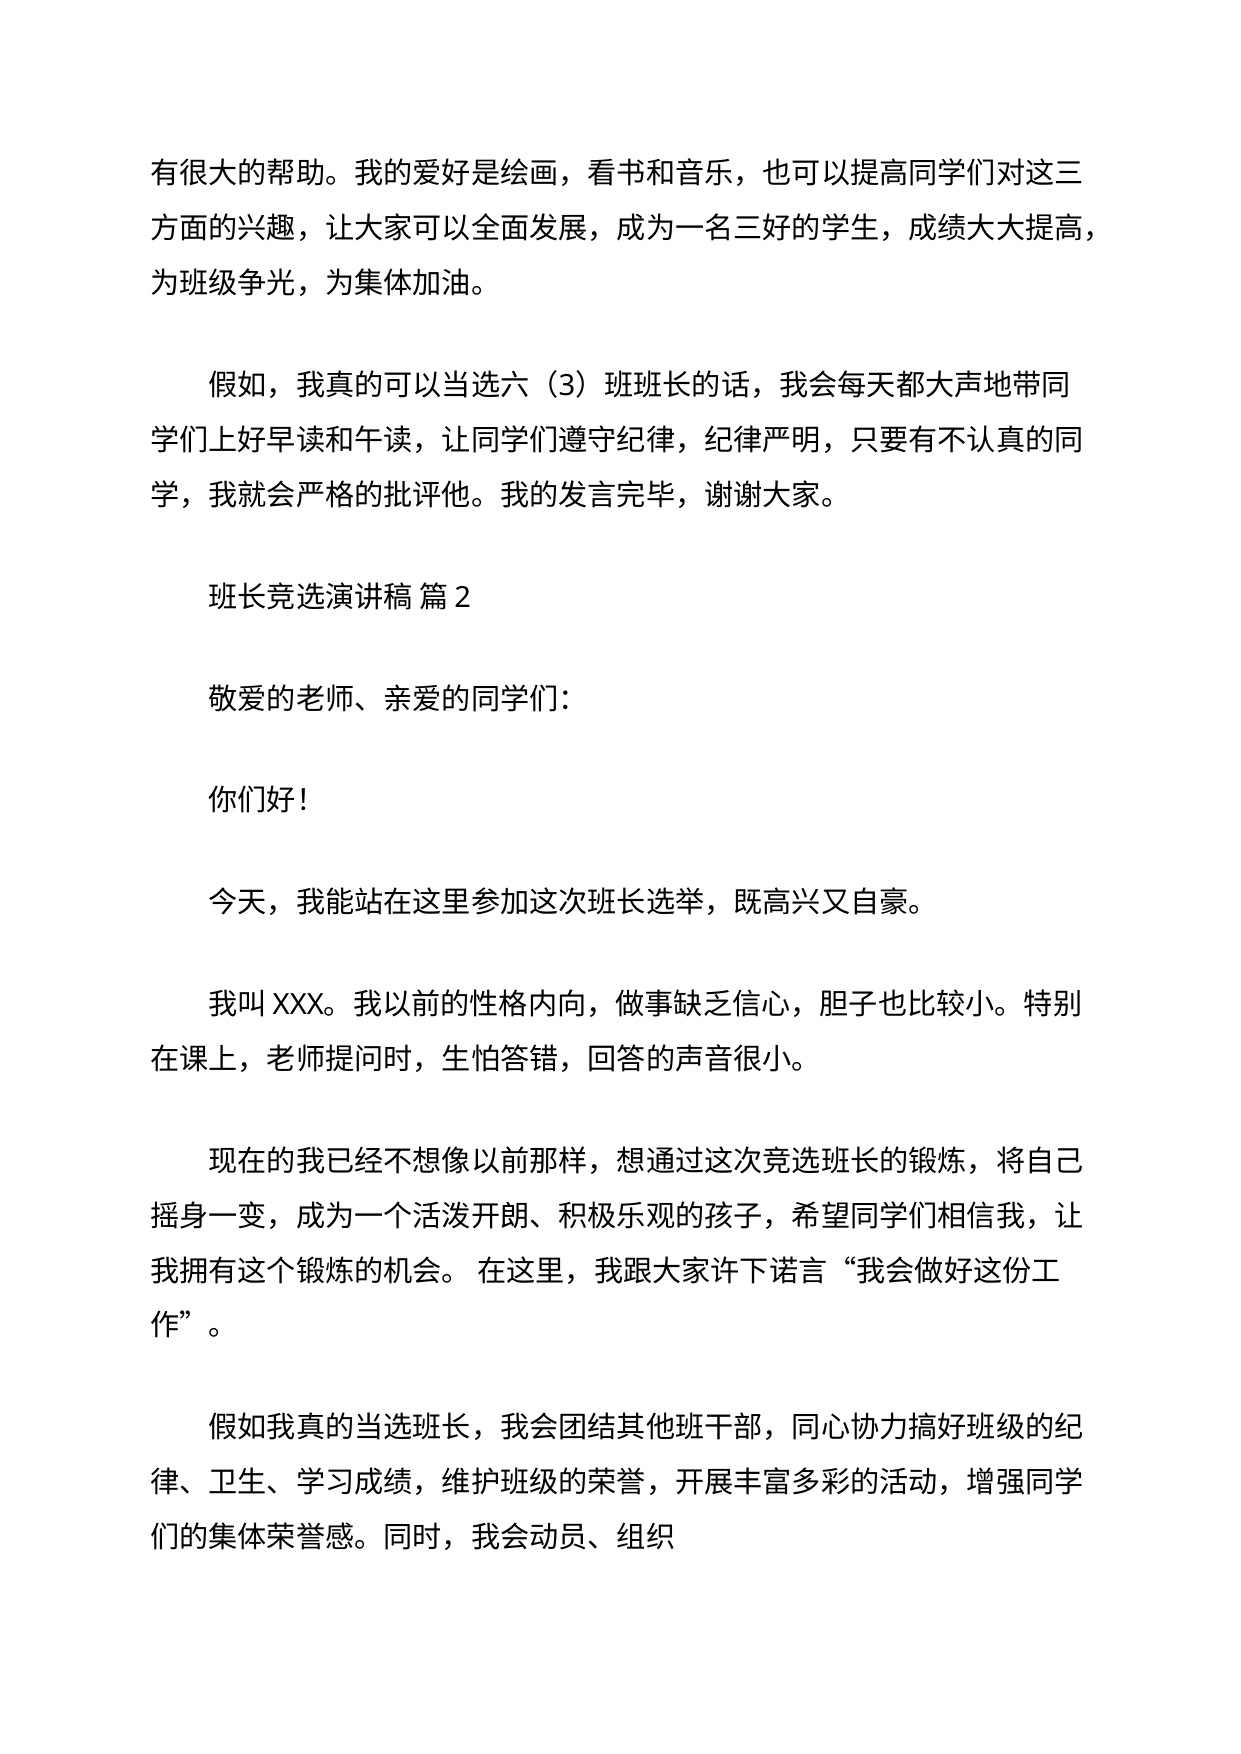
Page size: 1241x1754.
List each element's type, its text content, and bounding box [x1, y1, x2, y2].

text 假如，我真的可以当选六（3）班班长的话，我会每天都大声地带同学们上好早读和午读，让同学们遵守纪律，纪律严明，只要有不认真的同学，我就会严格的批评他。我的发言完毕，谢谢大家。 [150, 362, 1090, 514]
text 我叫XXX。我以前的性格内向，做事缺乏信心，胆子也比较小。特别在课上，老师提问时，生怕答错，回答的声音很小。 [150, 981, 1090, 1078]
text 今天，我能站在这里参加这次班长选举，既高兴又自豪。 [150, 879, 1090, 921]
text 你们好！ [150, 777, 1090, 819]
text 班长竞选演讲稿 篇2 [150, 573, 1090, 616]
text 敬爱的老师、亲爱的同学们： [150, 675, 1090, 717]
text 假如我真的当选班长，我会团结其他班干部，同心协力搞好班级的纪律、卫生、学习成绩，维护班级的荣誉，开展丰富多彩的活动，增强同学们的集体荣誉感。同时，我会动员、组织 [150, 1404, 1090, 1556]
text 现在的我已经不想像以前那样，想通过这次竞选班长的锻炼，将自己摇身一变，成为一个活泼开朗、积极乐观的孩子，希望同学们相信我，让我拥有这个锻炼的机会。 在这里，我跟大家许下诺言“我会做好这份工作”。 [150, 1137, 1090, 1344]
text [150, 150, 1090, 302]
